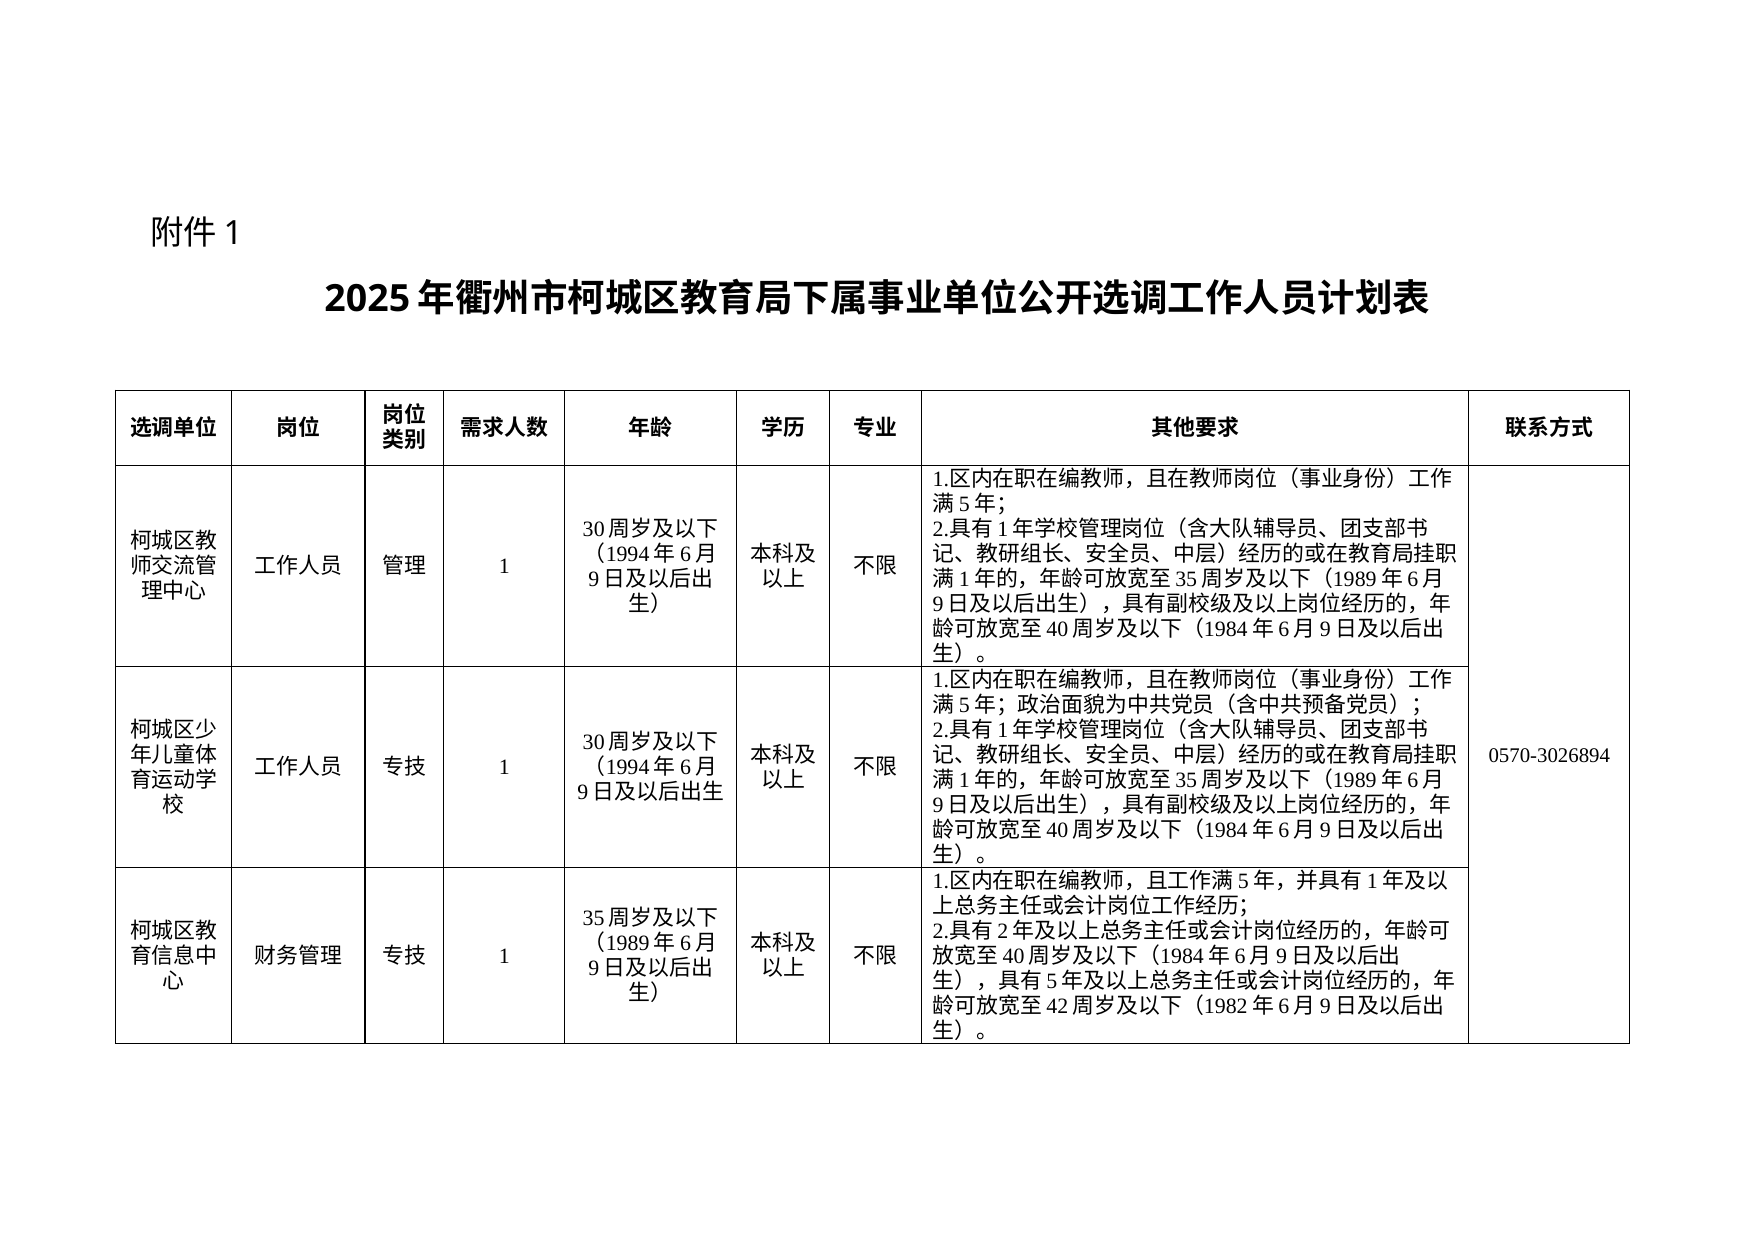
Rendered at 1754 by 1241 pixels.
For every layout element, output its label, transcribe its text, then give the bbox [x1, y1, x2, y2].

table_header 专业 [830, 391, 921, 465]
table_header 联系方式 [1469, 391, 1629, 465]
table_cell 工作人员 [232, 667, 364, 867]
table_cell 柯城区教育信息中心 [116, 868, 231, 1043]
table_cell 30周岁及以下（1994年6月 9日及以后出生） [565, 466, 736, 666]
table_cell 本科及以上 [737, 466, 829, 666]
table_cell 1 [444, 667, 564, 867]
table_cell 柯城区少年儿童体育运动学校 [116, 667, 231, 867]
table_header 选调单位 [116, 391, 231, 465]
table_cell 本科及以上 [737, 667, 829, 867]
table_cell 财务管理 [232, 868, 364, 1043]
table_cell 1.区内在职在编教师，且在教师岗位（事业身份）工作满5年；政治面貌为中共党员（含中共预备党员）； 2.具有1年学校管理岗位（含大队辅导员、团支部书记、教研组长、安全员、中层）经历的或在教育局挂职满1年的，年龄可放宽至35周岁及以下（1989年6月9日及以后出生），具有副校级及以上岗位经历的，年龄可放宽至40周岁及以下（1984年6月9日及以后出生）。 [922, 667, 1468, 867]
table_cell 专技 [366, 868, 443, 1043]
table_cell 不限 [830, 667, 921, 867]
table_cell 30周岁及以下（1994年6月 9日及以后出生 [565, 667, 736, 867]
table_cell 柯城区教师交流管理中心 [116, 466, 231, 666]
table_cell 1 [444, 466, 564, 666]
table_cell 1 [444, 868, 564, 1043]
table_header 岗位 [232, 391, 364, 465]
table_cell 1.区内在职在编教师，且工作满5年，并具有1年及以上总务主任或会计岗位工作经历； 2.具有2年及以上总务主任或会计岗位经历的，年龄可放宽至40周岁及以下（1984年6月9日及以后出生），具有5年及以上总务主任或会计岗位经历的，年龄可放宽至42周岁及以下（1982年6月9日及以后出生）。 [922, 868, 1468, 1043]
table_header 岗位类别 [366, 391, 443, 465]
text 2025年衢州市柯城区教育局下属事业单位公开选调工作人员计划表 [150, 263, 1604, 328]
table_cell 工作人员 [232, 466, 364, 666]
table_cell 0570-3026894 [1469, 466, 1629, 1043]
table_header 其他要求 [922, 391, 1468, 465]
table_cell 专技 [366, 667, 443, 867]
table_header 年龄 [565, 391, 736, 465]
table_cell 管理 [366, 466, 443, 666]
table_cell 不限 [830, 868, 921, 1043]
table_cell 本科及以上 [737, 868, 829, 1043]
table_cell 35周岁及以下（1989年6月 9日及以后出生） [565, 868, 736, 1043]
table_header 学历 [737, 391, 829, 465]
table_cell 不限 [830, 466, 921, 666]
table_cell 1.区内在职在编教师，且在教师岗位（事业身份）工作满5年； 2.具有1年学校管理岗位（含大队辅导员、团支部书记、教研组长、安全员、中层）经历的或在教育局挂职满1年的，年龄可放宽至35周岁及以下（1989年6月9日及以后出生），具有副校级及以上岗位经历的，年龄可放宽至40周岁及以下（1984年6月9日及以后出生）。 [922, 466, 1468, 666]
table_header 需求人数 [444, 391, 564, 465]
text 附件1 [150, 198, 1604, 263]
